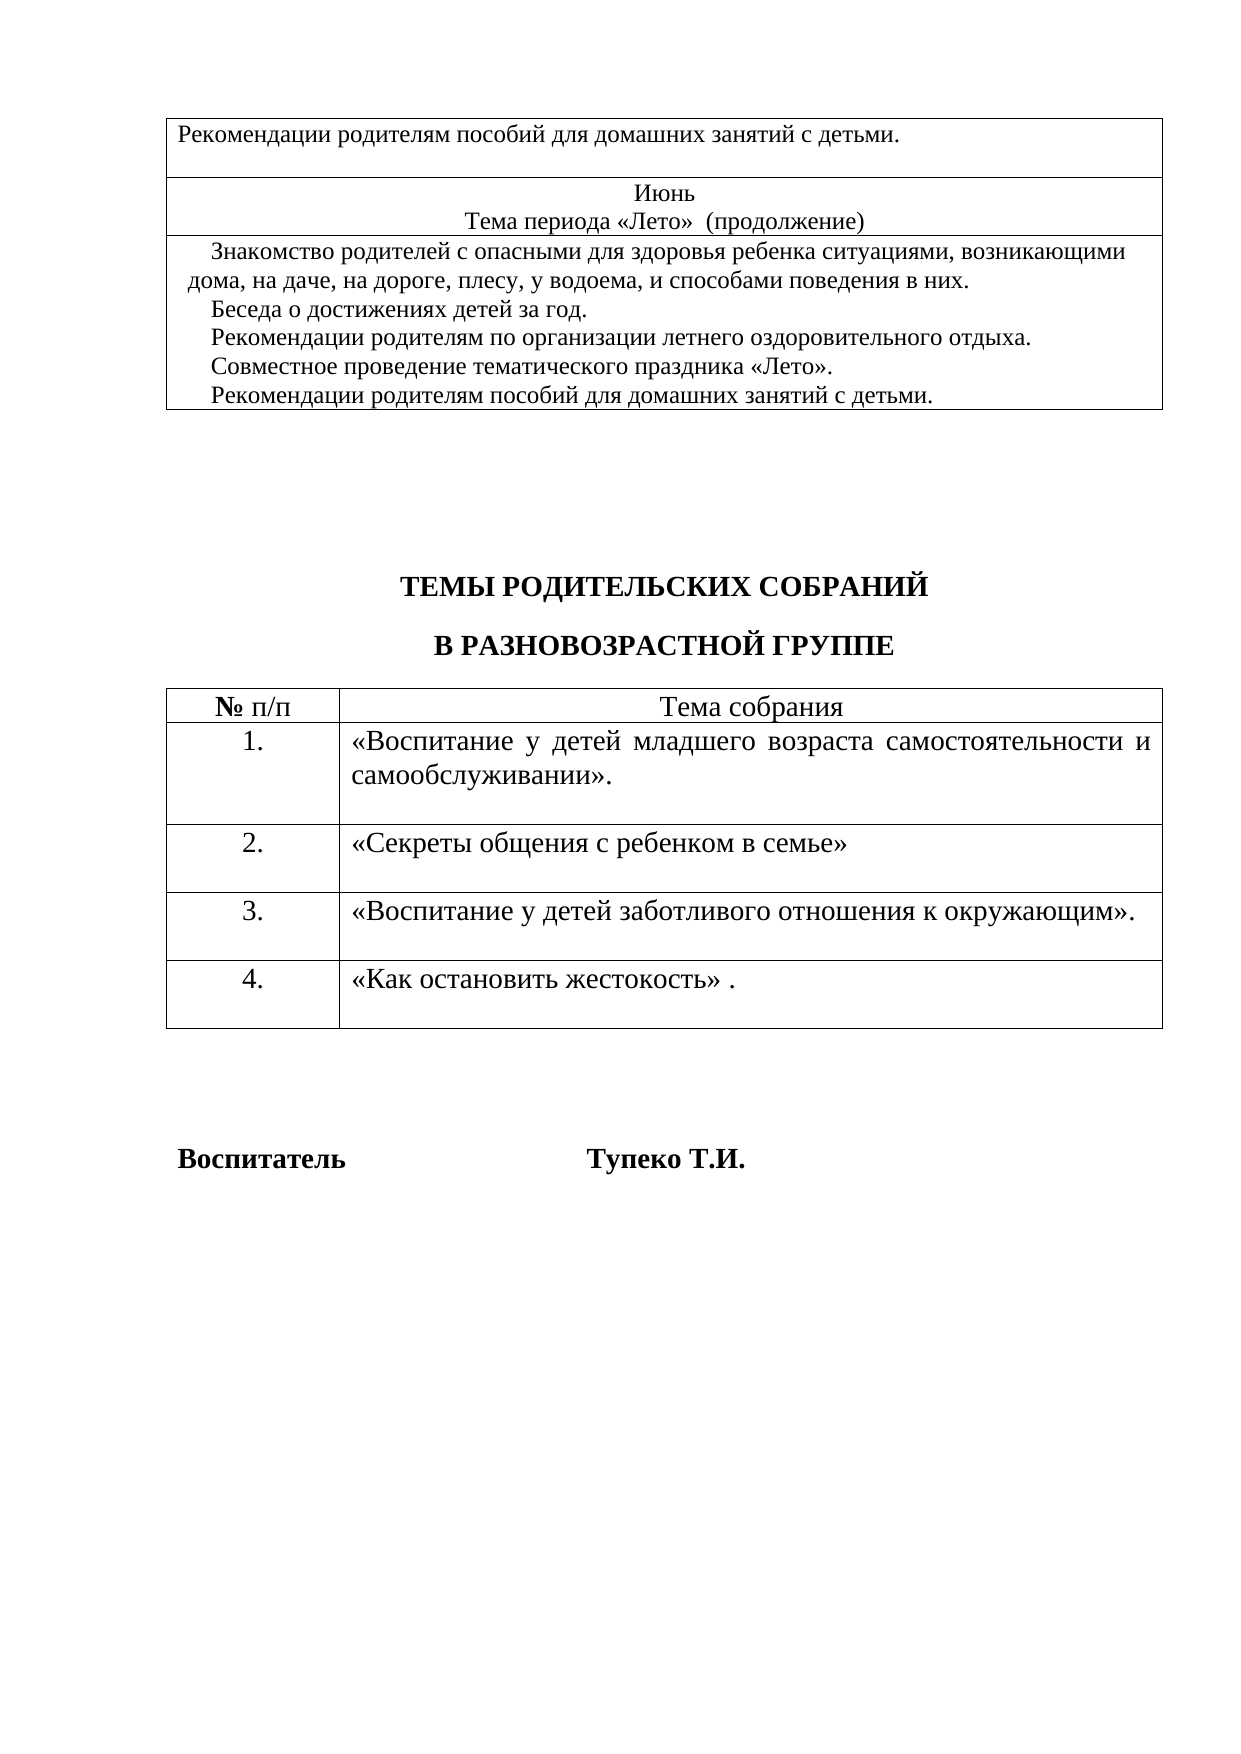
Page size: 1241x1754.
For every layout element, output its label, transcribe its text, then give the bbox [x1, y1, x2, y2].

table_header № п/п [167, 689, 339, 722]
table_cell «Как остановить жестокость» . [340, 961, 1162, 1028]
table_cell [167, 119, 1162, 177]
table_cell 4. [167, 961, 339, 1028]
table_cell «Воспитание у детей младшего возраста самостоятельности и самообслуживании». [340, 723, 1162, 824]
table_cell «Воспитание у детей заботливого отношения к окружающим». [340, 893, 1162, 960]
table_cell 2. [167, 825, 339, 892]
table_cell 3. [167, 893, 339, 960]
table_cell «Секреты общения с ребенком в семье» [340, 825, 1162, 892]
table_cell Знакомство родителей с опасными для здоровья ребенка ситуациями, возникающими дома, на даче, на дороге, плесу, у водоема, и способами поведения в них. Беседа о достижениях детей за год. Рекомендации родителям по организации летнего оздоровительного отдыха. Совместное проведение тематического праздника «Лето». Рекомендации родителям пособий для домашних занятий с детьми. [167, 236, 1162, 409]
text ТЕМЫ РОДИТЕЛЬСКИХ СОБРАНИЙ [177, 569, 1152, 602]
table_header Тема собрания [340, 689, 1162, 722]
table_cell 1. [167, 723, 339, 824]
table_cell Июнь Тема периода «Лето» (продолжение) [167, 178, 1162, 235]
text Воспитатель Тупеко Т.И. [177, 1142, 1152, 1175]
text В РАЗНОВОЗРАСТНОЙ ГРУППЕ [177, 628, 1152, 662]
